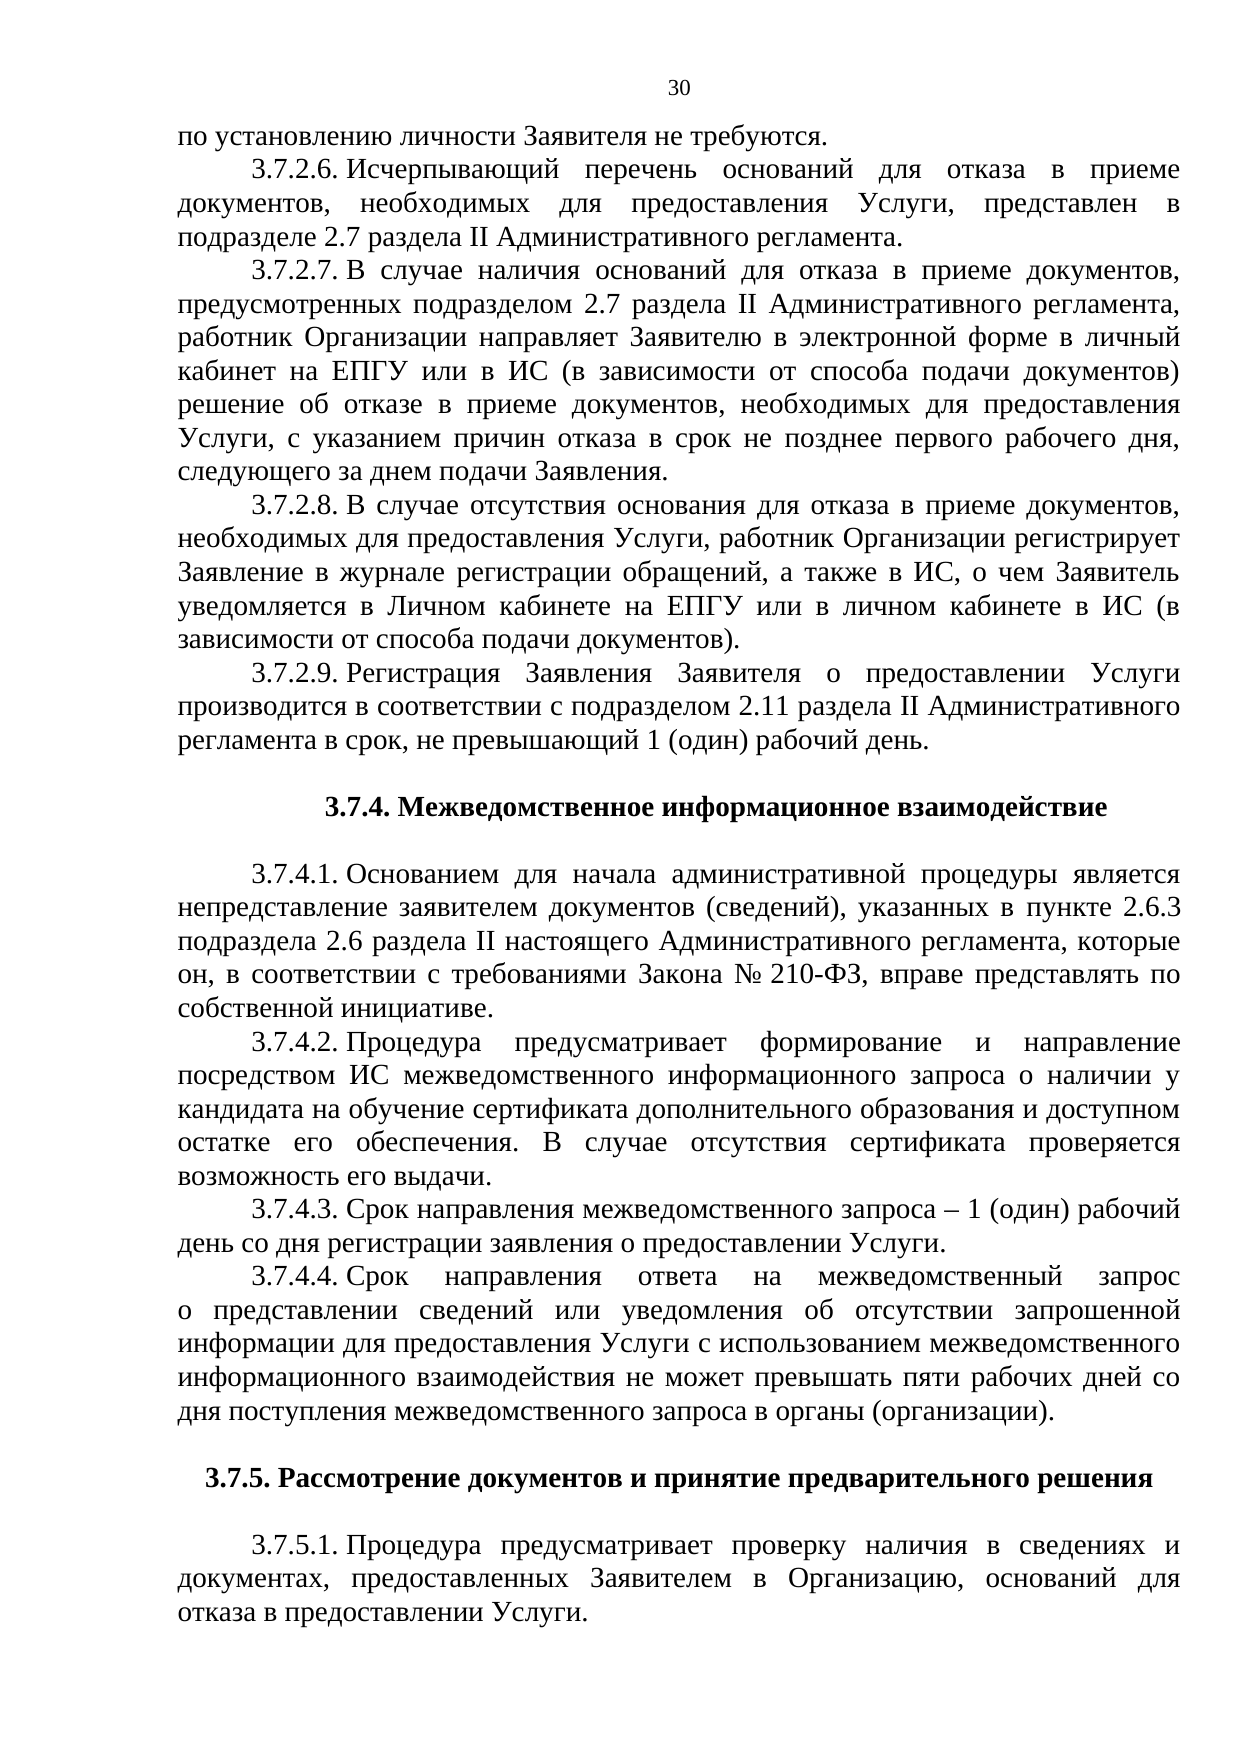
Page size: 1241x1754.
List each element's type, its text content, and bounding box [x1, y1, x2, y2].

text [177, 118, 1181, 152]
list 3.7.4. Межведомственное информационное взаимодействие [177, 789, 1181, 822]
list 3.7.4.2. Процедура предусматривает формирование и направление посредством ИС межведомственного информационного запроса о наличии у кандидата на обучение сертификата дополнительного образования и доступном остатке его обеспечения. В случае отсутствия сертификата проверяется возможность его выдачи. [177, 1024, 1181, 1191]
list 3.7.4.1. Основанием для начала административной процедуры является непредставление заявителем документов (сведений), указанных в пункте 2.6.3 подраздела 2.6 раздела II настоящего Административного регламента, которые он, в соответствии с требованиями Закона № 210-ФЗ, вправе представлять по собственной инициативе. [177, 856, 1181, 1024]
list 3.7.2.9. Регистрация Заявления Заявителя о предоставлении Услуги производится в соответствии с подразделом 2.11 раздела II Административного регламента в срок, не превышающий 1 (один) рабочий день. [177, 655, 1181, 755]
list 3.7.5. Рассмотрение документов и принятие предварительного решения [177, 1460, 1181, 1493]
list 3.7.4.4. Срок направления ответа на межведомственный запрос о представлении сведений или уведомления об отсутствии запрошенной информации для предоставления Услуги с использованием межведомственного информационного взаимодействия не может превышать пяти рабочих дней со дня поступления межведомственного запроса в органы (организации). [177, 1258, 1181, 1426]
list 3.7.5.1. Процедура предусматривает проверку наличия в сведениях и документах, предоставленных Заявителем в Организацию, оснований для отказа в предоставлении Услуги. [177, 1527, 1181, 1627]
list 3.7.2.7. В случае наличия оснований для отказа в приеме документов, предусмотренных подразделом 2.7 раздела II Административного регламента, работник Организации направляет Заявителю в электронной форме в личный кабинет на ЕПГУ или в ИС (в зависимости от способа подачи документов) решение об отказе в приеме документов, необходимых для предоставления Услуги, с указанием причин отказа в срок не позднее первого рабочего дня, следующего за днем подачи Заявления. [177, 252, 1181, 487]
list 3.7.2.8. В случае отсутствия основания для отказа в приеме документов, необходимых для предоставления Услуги, работник Организации регистрирует Заявление в журнале регистрации обращений, а также в ИС, о чем Заявитель уведомляется в Личном кабинете на ЕПГУ или в личном кабинете в ИС (в зависимости от способа подачи документов). [177, 487, 1181, 655]
text 3.7.2.6. Исчерпывающий перечень оснований для отказа в приеме документов, необходимых для предоставления Услуги, представлен в подразделе 2.7 раздела II Административного регламента. [177, 152, 1181, 252]
text 3.7.4.3. Срок направления межведомственного запроса – 1 (один) рабочий день со дня регистрации заявления о предоставлении Услуги. [177, 1191, 1181, 1258]
